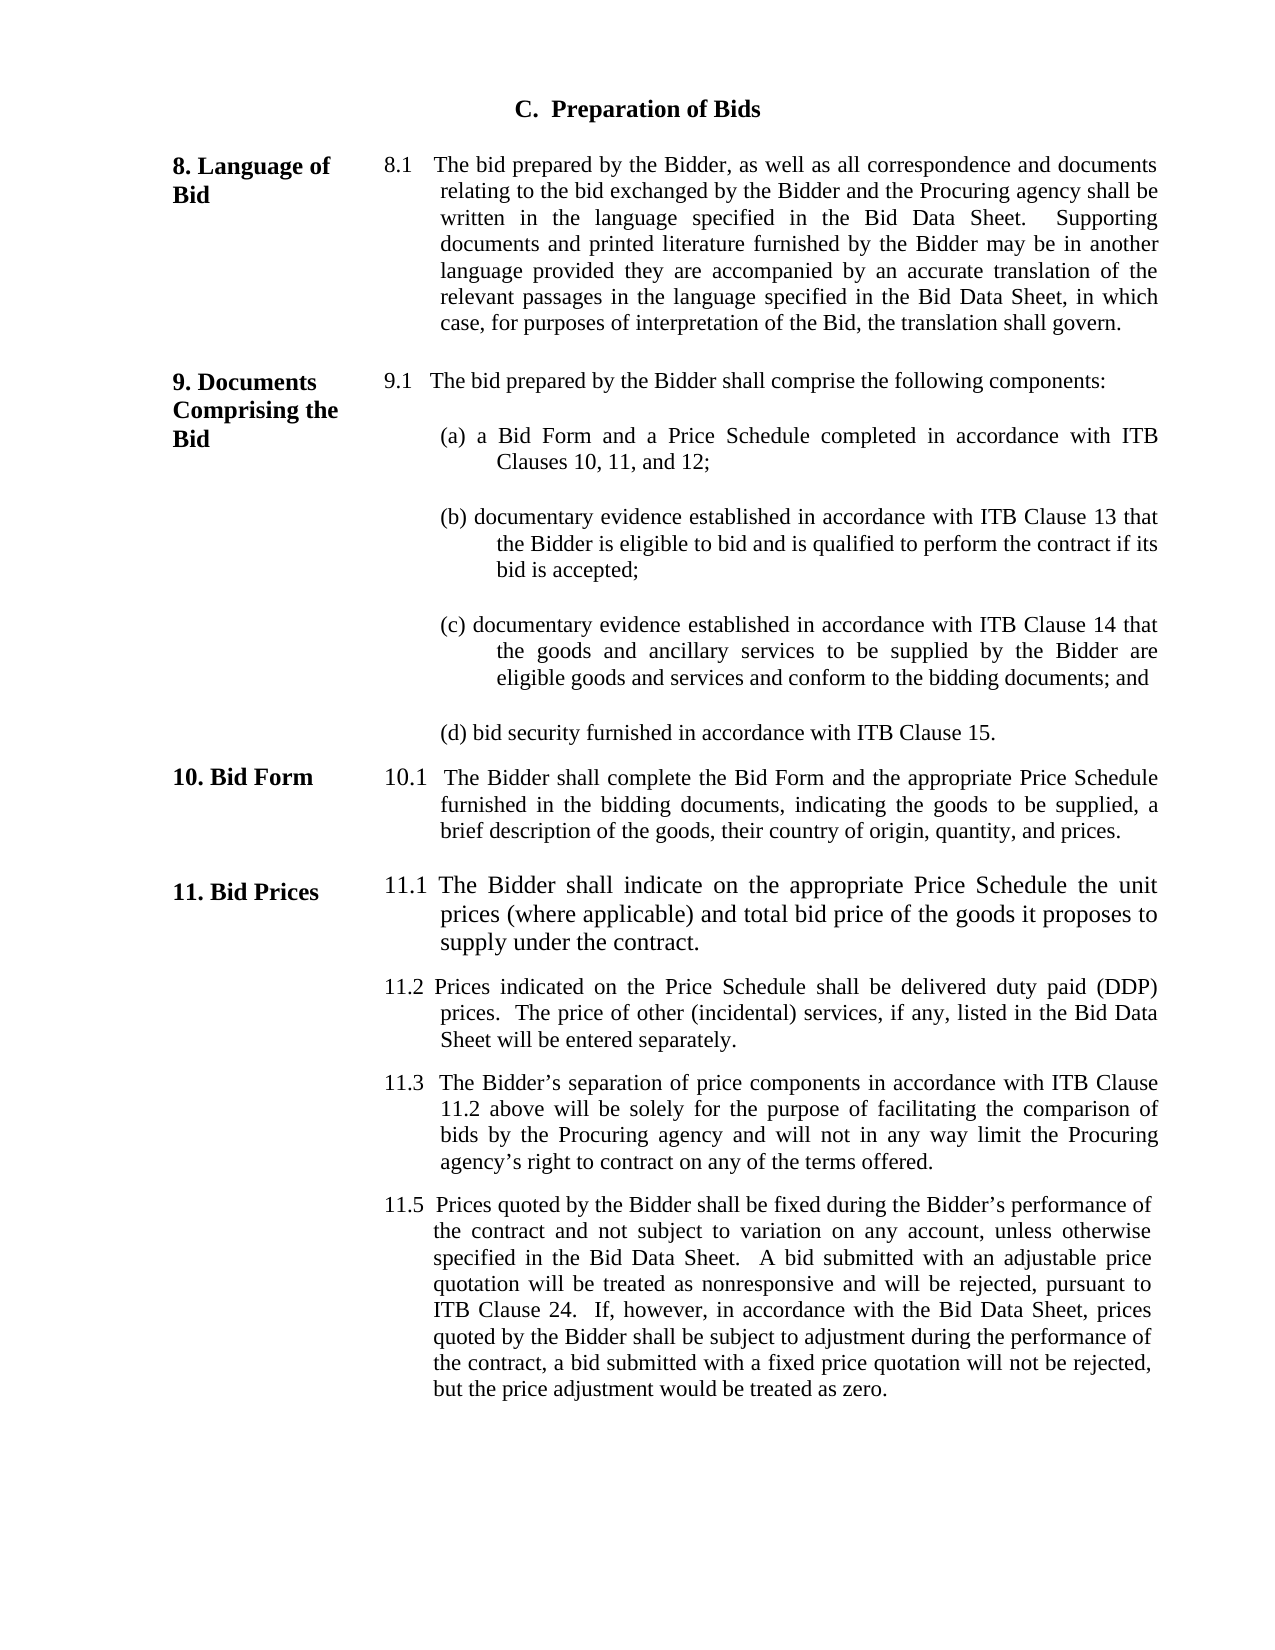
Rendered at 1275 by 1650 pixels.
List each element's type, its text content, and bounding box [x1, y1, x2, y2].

table_cell 10. Bid Form 11. Bid Prices [161, 762, 373, 1431]
table_cell 9.1 The bid prepared by the Bidder shall comprise the following components: (a) a Bid Form and a Price Schedule completed in accordance with ITB Clauses 10, 11, and 12; (b) documentary evidence established in accordance with ITB Clause 13 that the Bidder is eligible to bid and is qualified to perform the contract if its bid is accepted; (c) documentary evidence established in accordance with ITB Clause 14 that the goods and ancillary services to be supplied by the Bidder are eligible goods and services and conform to the bidding documents; and (d) bid security furnished in accordance with ITB Clause 15. [373, 367, 1164, 762]
table_header 8.1 The bid prepared by the Bidder, as well as all correspondence and documents relating to the bid exchanged by the Bidder and the Procuring agency shall be written in the language specified in the Bid Data Sheet. Supporting documents and printed literature furnished by the Bidder may be in another language provided they are accompanied by an accurate translation of the relevant passages in the language specified in the Bid Data Sheet, in which case, for purposes of interpretation of the Bid, the translation shall govern. [373, 151, 1164, 367]
table_cell 10.1 The Bidder shall complete the Bid Form and the appropriate Price Schedule furnished in the bidding documents, indicating the goods to be supplied, a brief description of the goods, their country of origin, quantity, and prices. 11.1 The Bidder shall indicate on the appropriate Price Schedule the unit prices (where applicable) and total bid price of the goods it proposes to supply under the contract. 11.2 Prices indicated on the Price Schedule shall be delivered duty paid (DDP) prices. The price of other (incidental) services, if any, listed in the Bid Data Sheet will be entered separately. 11.3 The Bidder’s separation of price components in accordance with ITB Clause 11.2 above will be solely for the purpose of facilitating the comparison of bids by the Procuring agency and will not in any way limit the Procuring agency’s right to contract on any of the terms offered. 11.5 Prices quoted by the Bidder shall be fixed during the Bidder’s performance of the contract and not subject to variation on any account, unless otherwise specified in the Bid Data Sheet. A bid submitted with an adjustable price quotation will be treated as nonresponsive and will be rejected, pursuant to ITB Clause 24. If, however, in accordance with the Bid Data Sheet, prices quoted by the Bidder shall be subject to adjustment during the performance of the contract, a bid submitted with a fixed price quotation will not be rejected, but the price adjustment would be treated as zero. [373, 762, 1164, 1431]
text C. Preparation of Bids [150, 94, 1125, 122]
table_cell 9. Documents Comprising the Bid [161, 367, 373, 762]
table_header 8. Language of Bid [161, 151, 373, 367]
